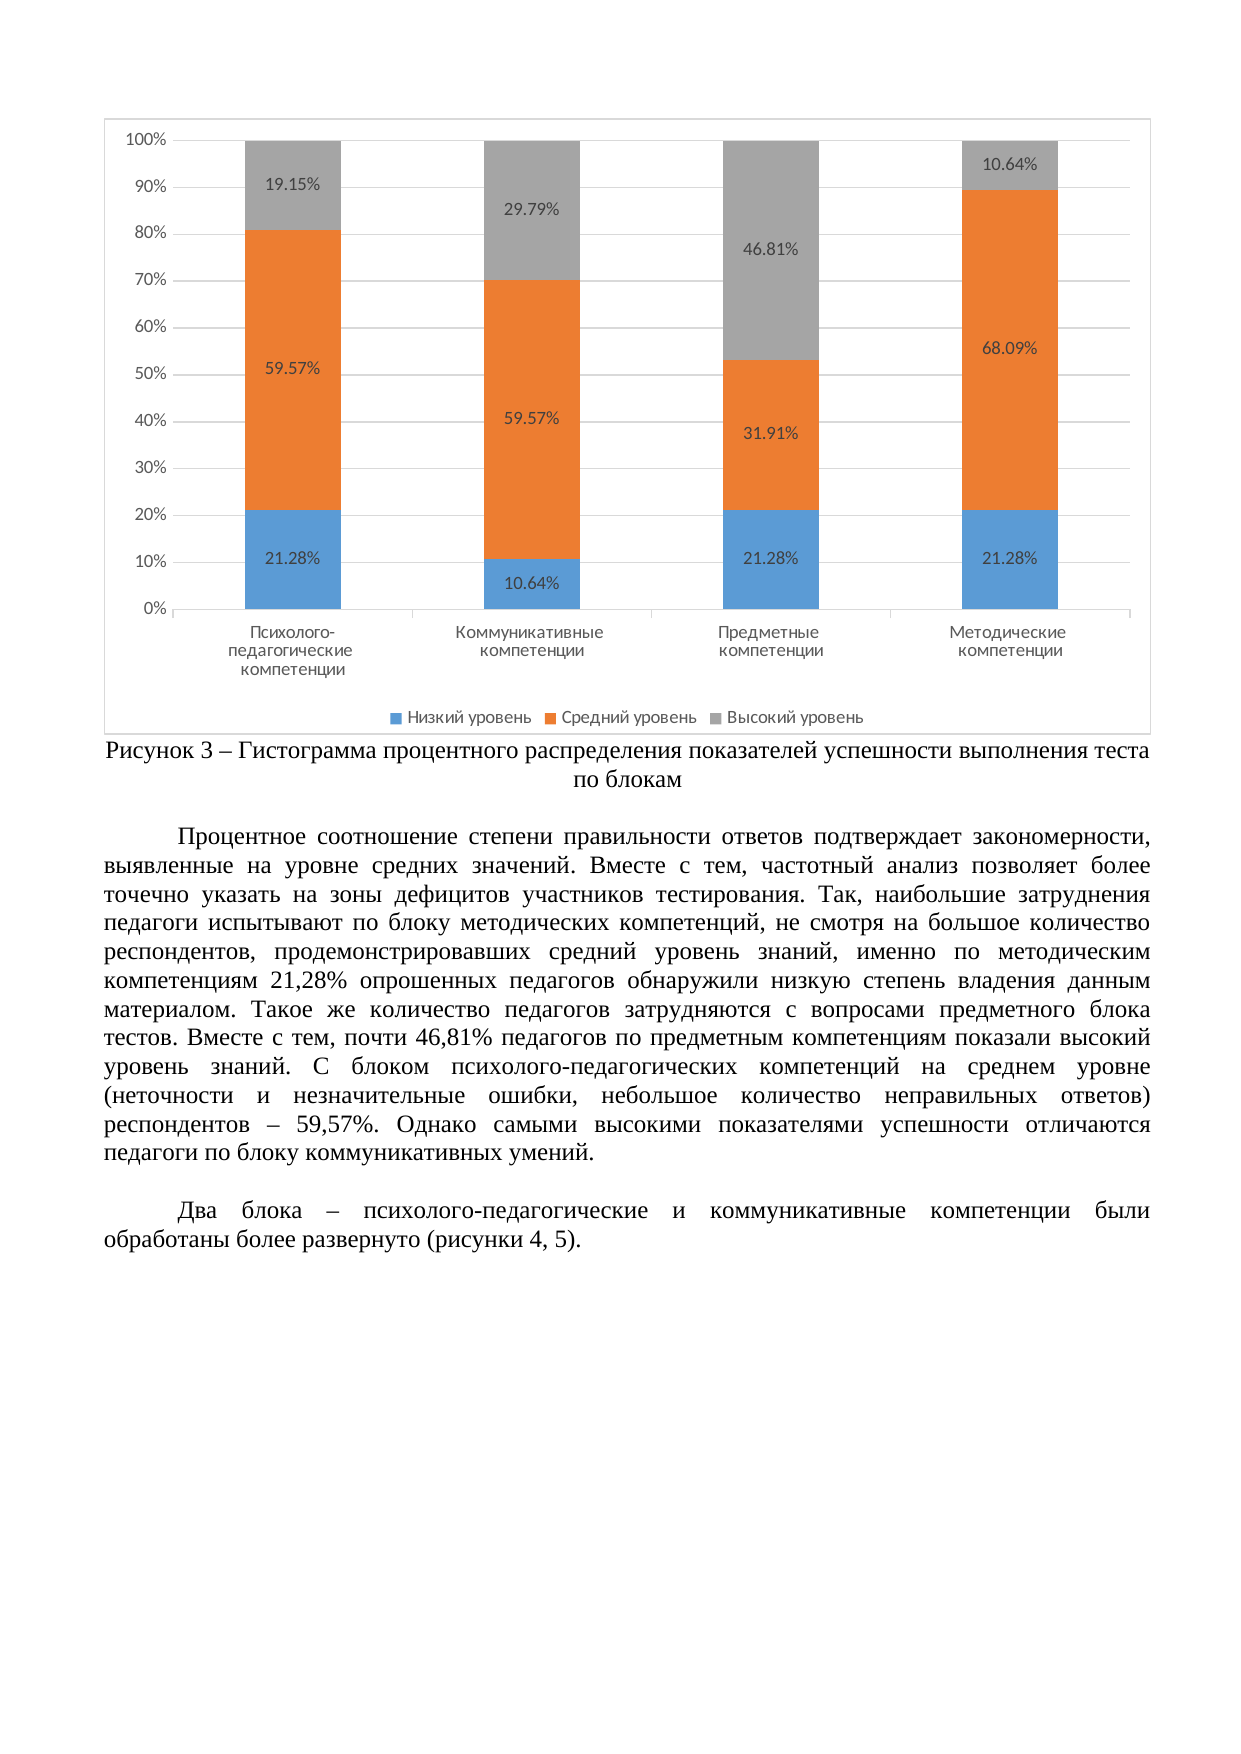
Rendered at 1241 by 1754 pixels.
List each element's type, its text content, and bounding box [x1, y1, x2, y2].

text Рисунок 3 – Гистограмма процентного распределения показателей успешности выполнения теста по блокам [103, 735, 1152, 792]
text Процентное соотношение степени правильности ответов подтверждает закономерности, выявленные на уровне средних значений. Вместе с тем, частотный анализ позволяет более точечно указать на зоны дефицитов участников тестирования. Так, наибольшие затруднения педагоги испытывают по блоку методических компетенций, не смотря на большое количество респондентов, продемонстрировавших средний уровень знаний, именно по методическим компетенциям 21,28% опрошенных педагогов обнаружили низкую степень владения данным материалом. Такое же количество педагогов затрудняются с вопросами предметного блока тестов. Вместе с тем, почти 46,81% педагогов по предметным компетенциям показали высокий уровень знаний. С блоком психолого-педагогических компетенций на среднем уровне (неточности и незначительные ошибки, небольшое количество неправильных ответов) респондентов – 59,57%. Однако самыми высокими показателями успешности отличаются педагоги по блоку коммуникативных умений. [103, 821, 1152, 1166]
text Два блока – психолого-педагогические и коммуникативные компетенции были обработаны более развернуто (рисунки 4, 5). [103, 1195, 1152, 1252]
